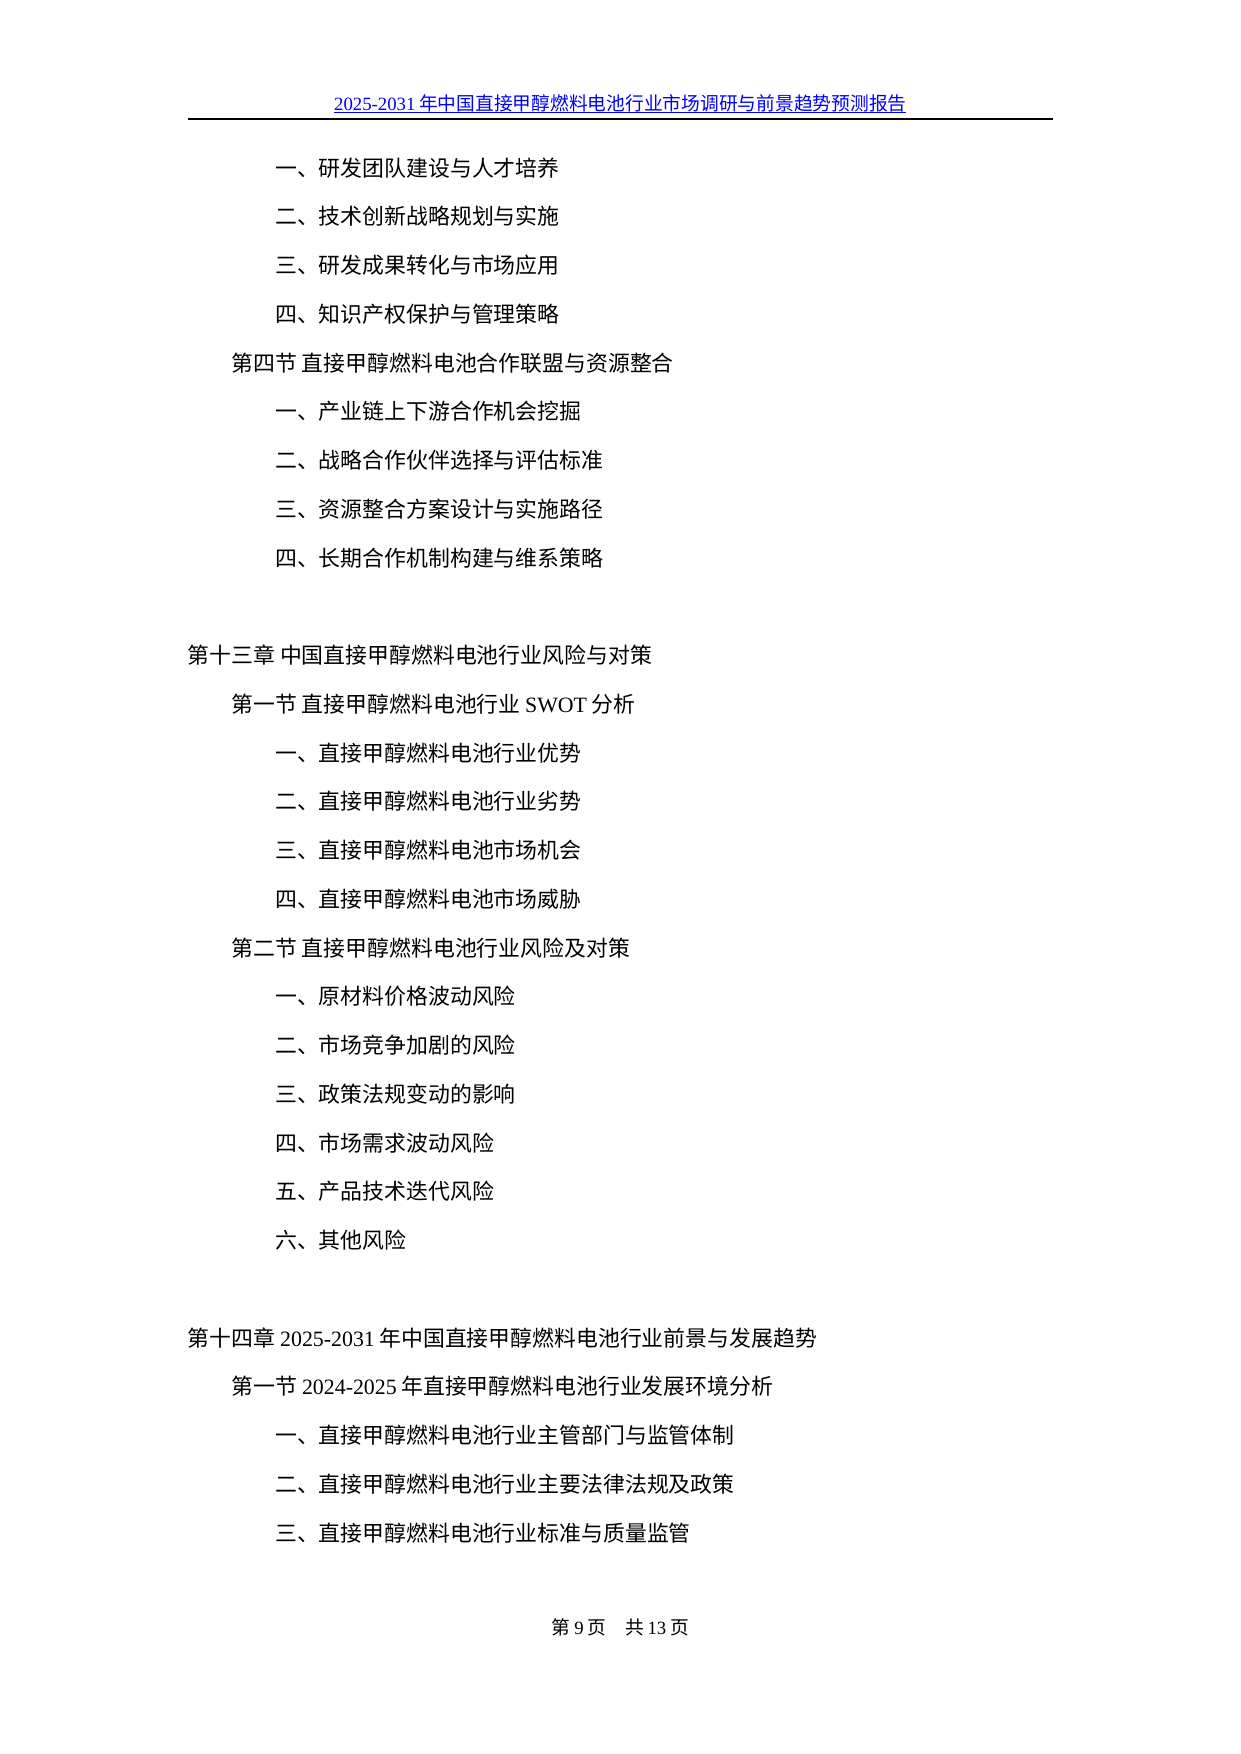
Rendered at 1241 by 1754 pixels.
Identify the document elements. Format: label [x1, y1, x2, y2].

text [187, 150, 1053, 1548]
